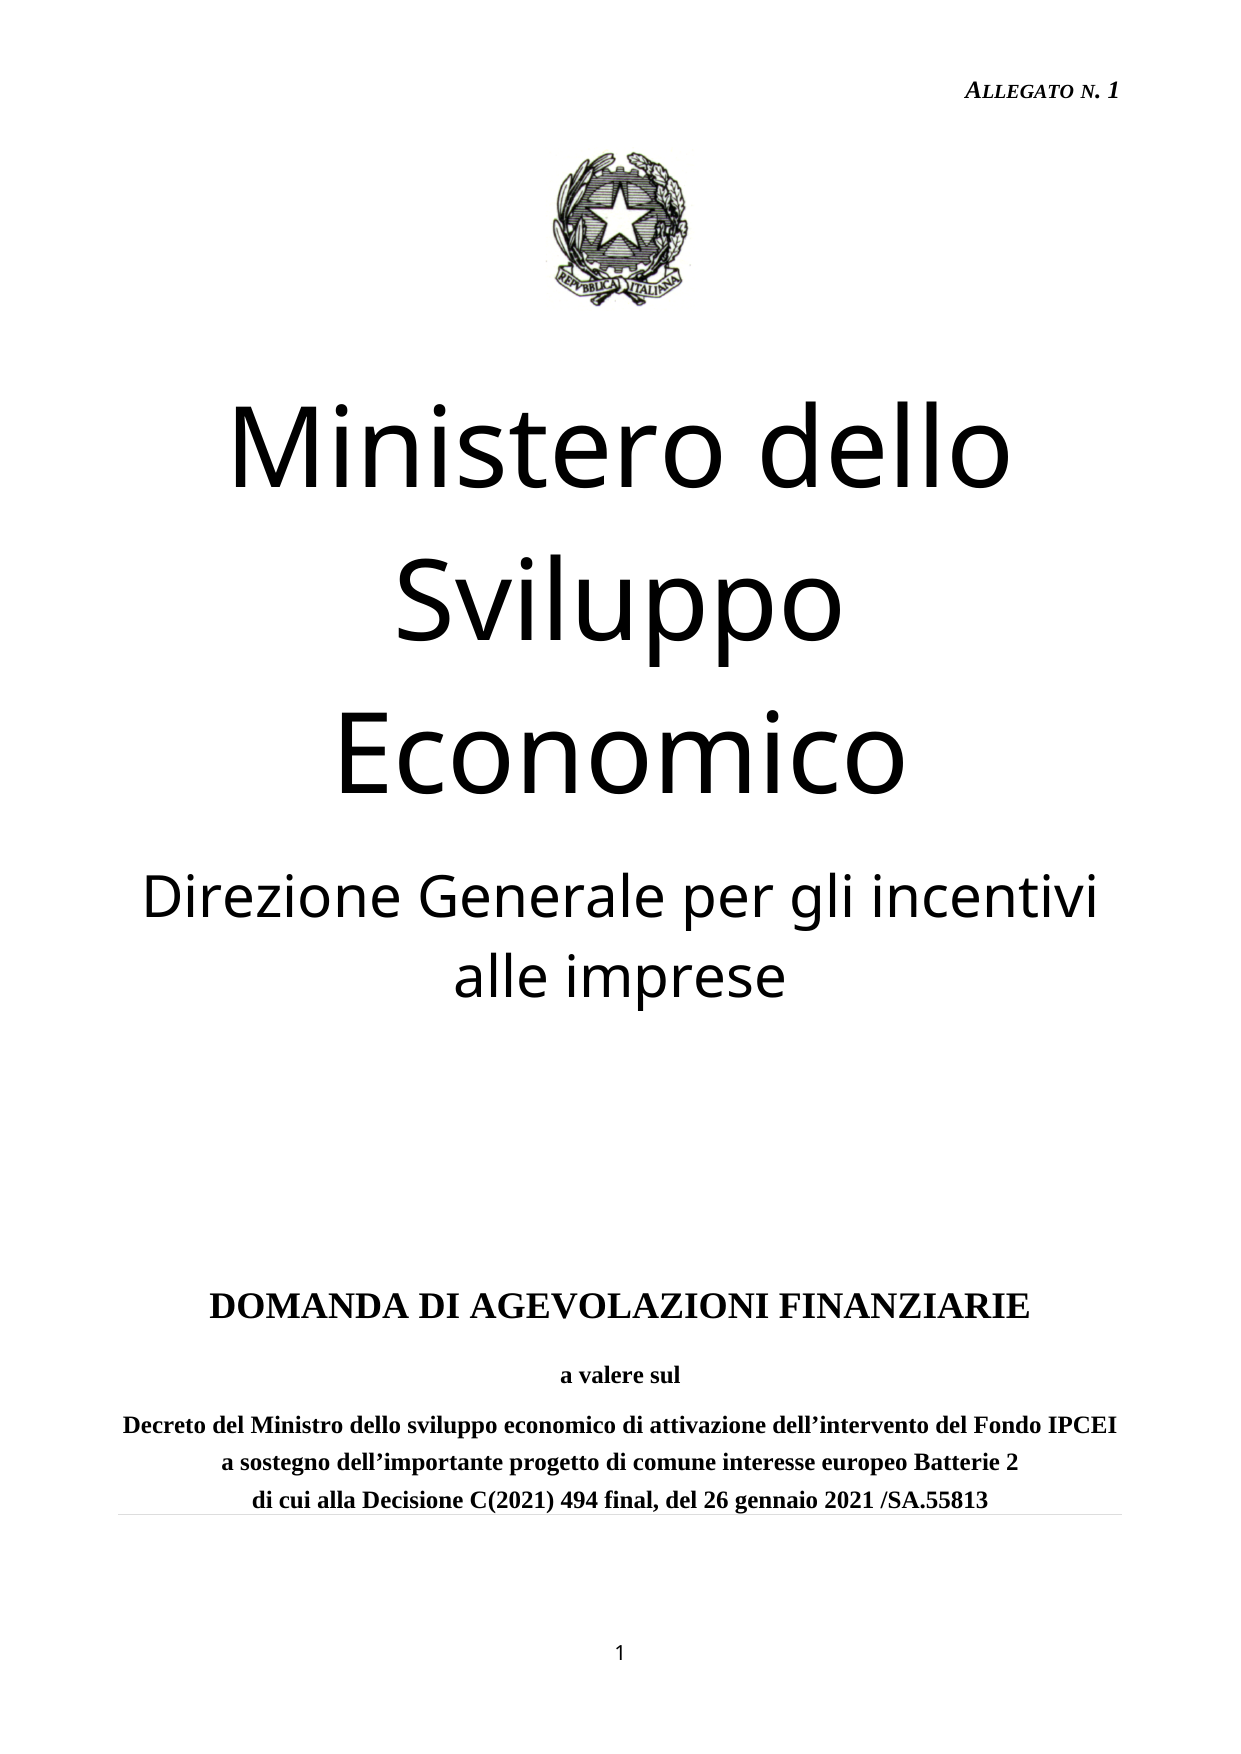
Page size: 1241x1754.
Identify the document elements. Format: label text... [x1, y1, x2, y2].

text Ministero dello Sviluppo Economico [118, 367, 1122, 827]
text di cui alla Decisione C(2021) 494 final, del 26 gennaio 2021 /SA.55813 [118, 1476, 1122, 1514]
text Direzione Generale per gli incentivi alle imprese [118, 855, 1122, 1014]
picture [545, 147, 695, 311]
text DOMANDA DI AGEVOLAZIONI FINANZIARIE [148, 1283, 1092, 1326]
text a valere sul [118, 1351, 1122, 1389]
text Decreto del Ministro dello sviluppo economico di attivazione dell’intervento del Fondo IPCEI a sostegno dell’importante progetto di comune interesse europeo Batterie 2 [118, 1401, 1122, 1476]
